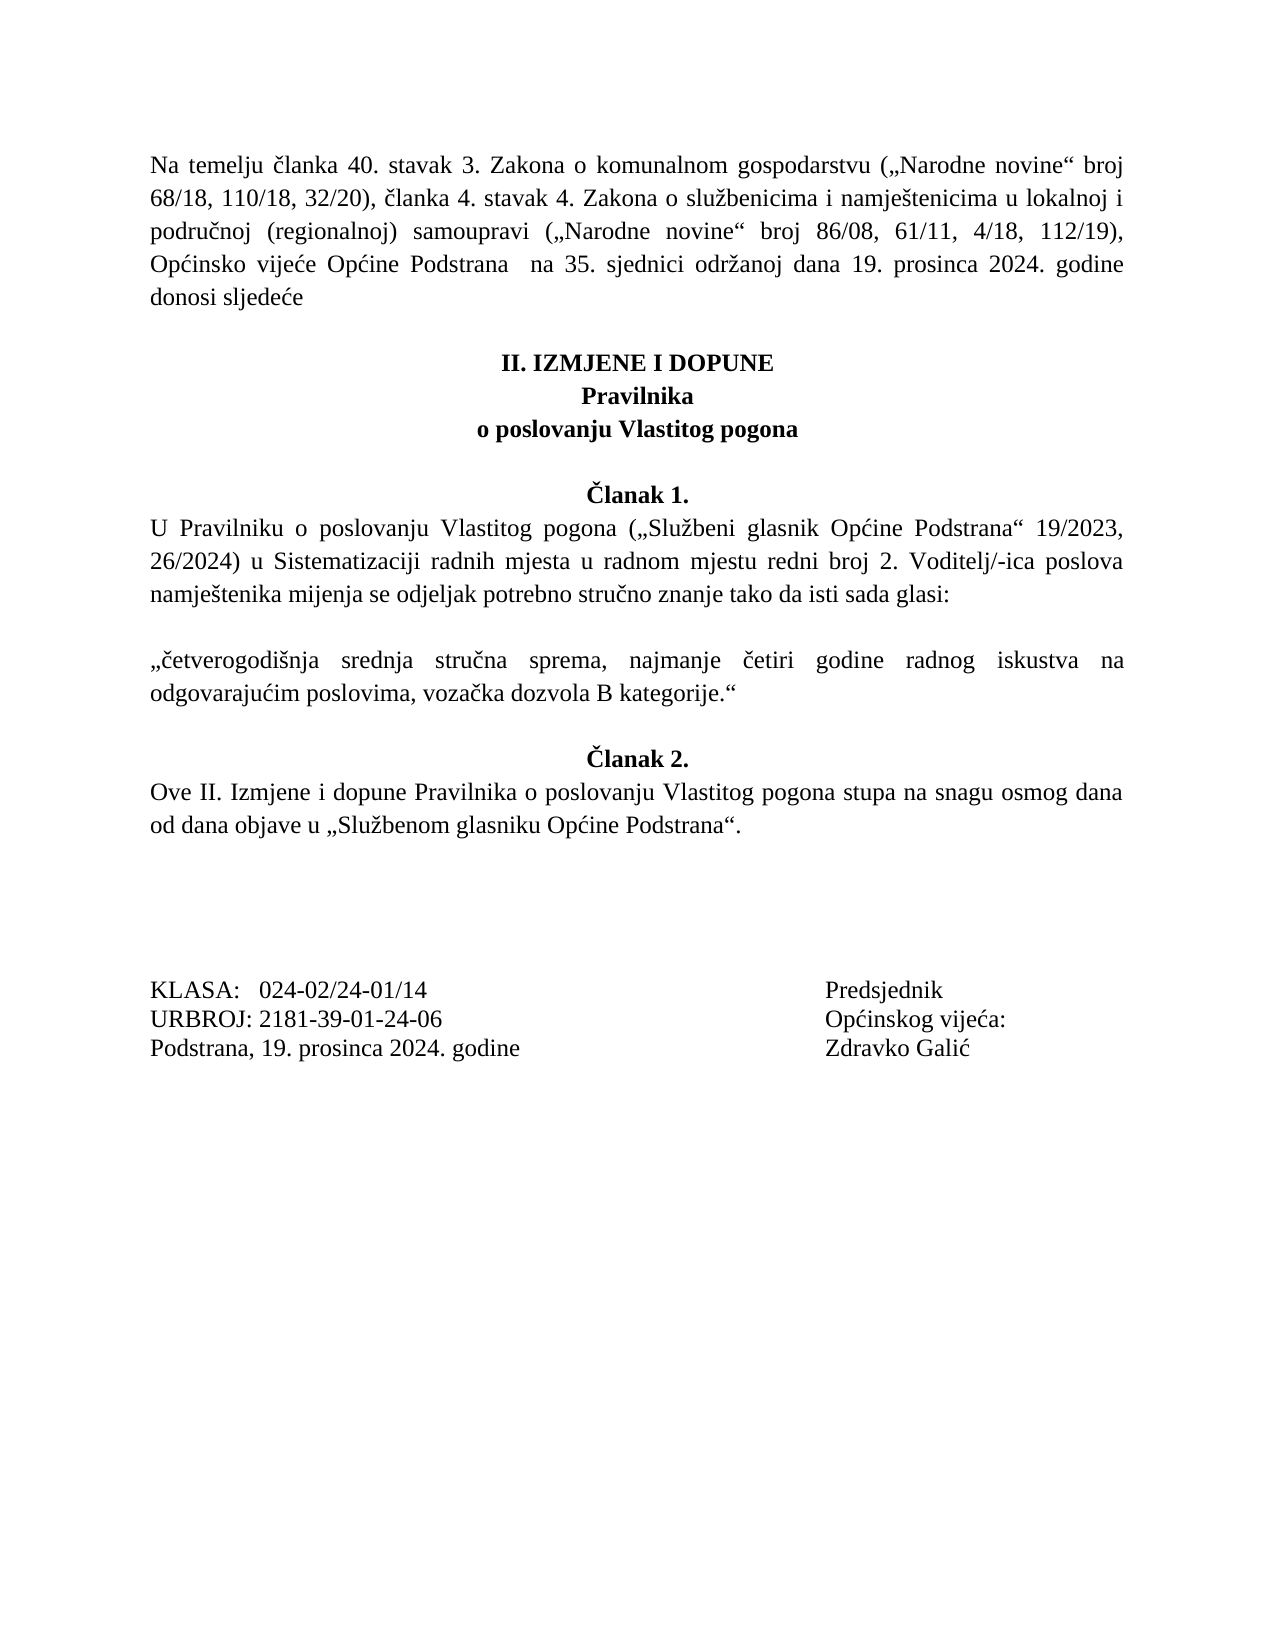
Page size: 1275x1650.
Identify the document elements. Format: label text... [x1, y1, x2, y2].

text URBROJ: 2181-39-01-24-06 Općinskog vijeća: [150, 1004, 1125, 1033]
text Članak 2. [150, 744, 1125, 773]
text KLASA: 024-02/24-01/14 Predsjednik [150, 976, 1125, 1004]
text o poslovanju Vlastitog pogona [150, 414, 1125, 443]
text Na temelju članka 40. stavak 3. Zakona o komunalnom gospodarstvu („Narodne novine“ broj 68/18, 110/18, 32/20), članka 4. stavak 4. Zakona o službenicima i namještenicima u lokalnoj i područnoj (regionalnoj) samoupravi („Narodne novine“ broj 86/08, 61/11, 4/18, 112/19), Općinsko vijeće Općine Podstrana na 35. sjednici održanoj dana 19. prosinca 2024. godine donosi sljedeće [150, 150, 1125, 311]
text Članak 1. [150, 480, 1125, 509]
text U Pravilniku o poslovanju Vlastitog pogona („Službeni glasnik Općine Podstrana“ 19/2023, 26/2024) u Sistematizaciji radnih mjesta u radnom mjestu redni broj 2. Voditelj/-ica poslova namještenika mijenja se odjeljak potrebno stručno znanje tako da isti sada glasi: [150, 513, 1125, 608]
text Ove II. Izmjene i dopune Pravilnika o poslovanju Vlastitog pogona stupa na snagu osmog dana od dana objave u „Službenom glasniku Općine Podstrana“. [150, 777, 1125, 839]
text Pravilnika [150, 381, 1125, 410]
text „četverogodišnja srednja stručna sprema, najmanje četiri godine radnog iskustva na odgovarajućim poslovima, vozačka dozvola B kategorije.“ [150, 645, 1125, 707]
text Podstrana, 19. prosinca 2024. godine Zdravko Galić [150, 1033, 1125, 1062]
text II. IZMJENE I DOPUNE [150, 348, 1125, 377]
